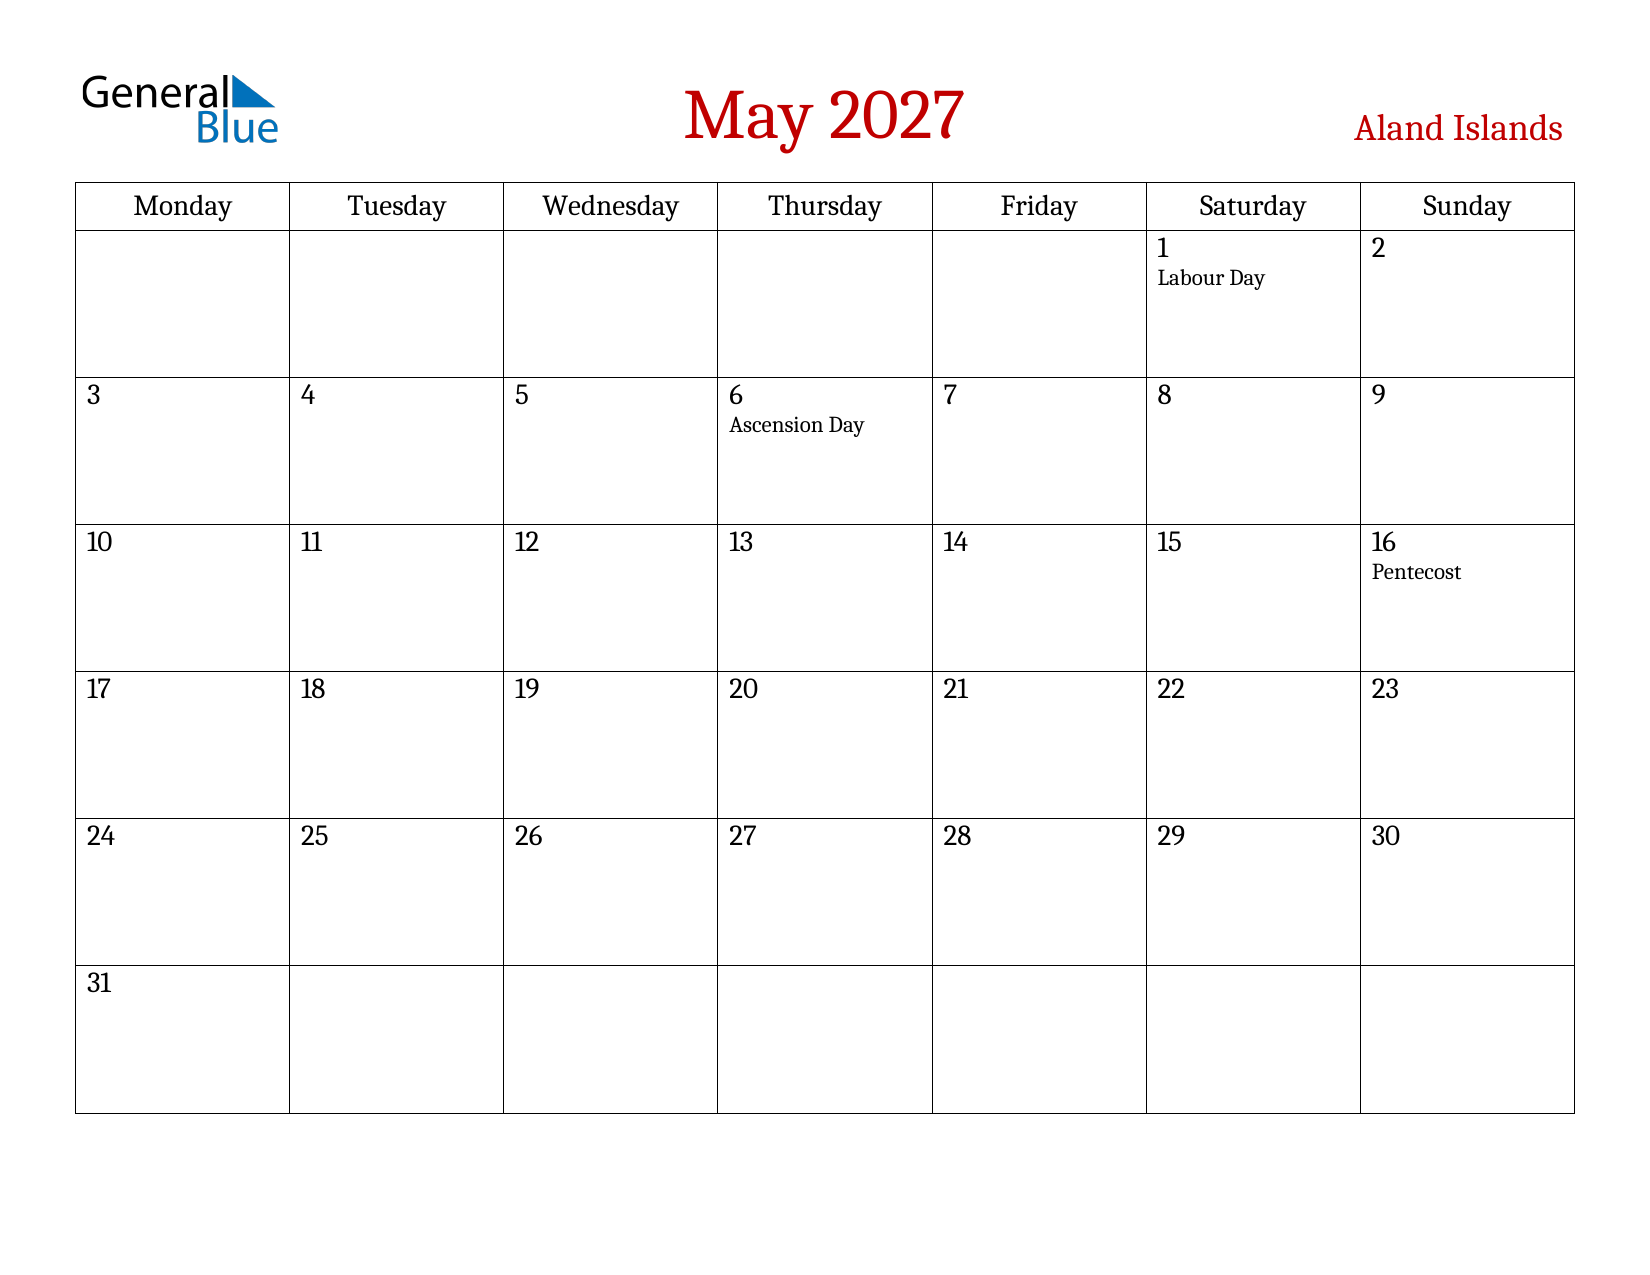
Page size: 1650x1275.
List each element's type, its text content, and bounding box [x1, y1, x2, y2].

table_cell [1147, 966, 1360, 1000]
picture [82, 75, 278, 143]
table_header [76, 75, 503, 182]
table_cell 14 [933, 525, 1146, 559]
table_cell 23 [1361, 672, 1574, 706]
table_cell [1361, 1000, 1574, 1112]
table_cell [290, 265, 503, 377]
table_cell [1147, 559, 1360, 671]
table_cell [76, 1000, 289, 1112]
table_cell 2 [1361, 231, 1574, 264]
table_cell [1147, 706, 1360, 818]
table_cell Saturday [1147, 183, 1360, 230]
table_cell [76, 412, 289, 524]
table_header Aland Islands [1146, 75, 1574, 182]
table_cell Tuesday [290, 183, 503, 230]
table_cell [290, 853, 503, 965]
table_cell [933, 853, 1146, 965]
table_cell [290, 1000, 503, 1112]
table_cell [718, 559, 932, 671]
table_cell 20 [718, 672, 932, 706]
table_cell 31 [76, 966, 289, 1000]
table_cell [76, 706, 289, 818]
table_cell [933, 559, 1146, 671]
table_cell [933, 1000, 1146, 1112]
table_cell 1 [1147, 231, 1360, 264]
table_cell [504, 412, 717, 524]
table_cell 18 [290, 672, 503, 706]
table_cell [504, 853, 717, 965]
table_cell 17 [76, 672, 289, 706]
table_header May 2027 [504, 75, 1146, 182]
table_cell 11 [290, 525, 503, 559]
table_cell [718, 706, 932, 818]
table_cell 15 [1147, 525, 1360, 559]
table_cell [718, 265, 932, 377]
table_cell Sunday [1361, 183, 1574, 230]
table_cell [1147, 412, 1360, 524]
table_cell [504, 265, 717, 377]
table_cell 3 [76, 378, 289, 412]
table_cell [76, 853, 289, 965]
table_cell [504, 966, 717, 1000]
table_cell 22 [1147, 672, 1360, 706]
table_cell 6 [718, 378, 932, 412]
table_cell [1361, 265, 1574, 377]
table_cell 5 [504, 378, 717, 412]
table_cell 8 [1147, 378, 1360, 412]
table_cell [290, 412, 503, 524]
table_cell [1361, 412, 1574, 524]
table_cell [76, 559, 289, 671]
table_cell Monday [76, 183, 289, 230]
table_cell 16 [1361, 525, 1574, 559]
table_cell 21 [933, 672, 1146, 706]
table_cell [1147, 853, 1360, 965]
table_cell [718, 1000, 932, 1112]
table_cell [76, 231, 289, 264]
table_cell Thursday [718, 183, 932, 230]
table_cell 12 [504, 525, 717, 559]
table_cell [718, 966, 932, 1000]
table_cell [504, 559, 717, 671]
table_cell [933, 412, 1146, 524]
table_cell Labour Day [1147, 265, 1360, 377]
table_cell [933, 231, 1146, 264]
table_cell [290, 559, 503, 671]
table_cell Pentecost [1361, 559, 1574, 671]
table_cell [718, 231, 932, 264]
table_cell 19 [504, 672, 717, 706]
table_cell Wednesday [504, 183, 717, 230]
table_cell 28 [933, 819, 1146, 853]
table_cell [76, 265, 289, 377]
table_cell [933, 966, 1146, 1000]
table_cell 24 [76, 819, 289, 853]
table_cell 4 [290, 378, 503, 412]
table_cell 7 [933, 378, 1146, 412]
table_cell 10 [76, 525, 289, 559]
table_cell [1361, 853, 1574, 965]
table_cell 27 [718, 819, 932, 853]
table_cell [933, 706, 1146, 818]
table_cell [504, 231, 717, 264]
table_cell [290, 706, 503, 818]
table_cell [933, 265, 1146, 377]
table_cell 9 [1361, 378, 1574, 412]
table_cell 25 [290, 819, 503, 853]
table_cell 29 [1147, 819, 1360, 853]
table_cell [718, 853, 932, 965]
table_cell Ascension Day [718, 412, 932, 524]
table_cell [290, 231, 503, 264]
table_cell Friday [933, 183, 1146, 230]
table_cell [1361, 706, 1574, 818]
table_cell 13 [718, 525, 932, 559]
table_cell 26 [504, 819, 717, 853]
table_cell [504, 1000, 717, 1112]
table_cell [1361, 966, 1574, 1000]
table_cell [290, 966, 503, 1000]
table_cell [504, 706, 717, 818]
table_cell [1147, 1000, 1360, 1112]
table_cell 30 [1361, 819, 1574, 853]
